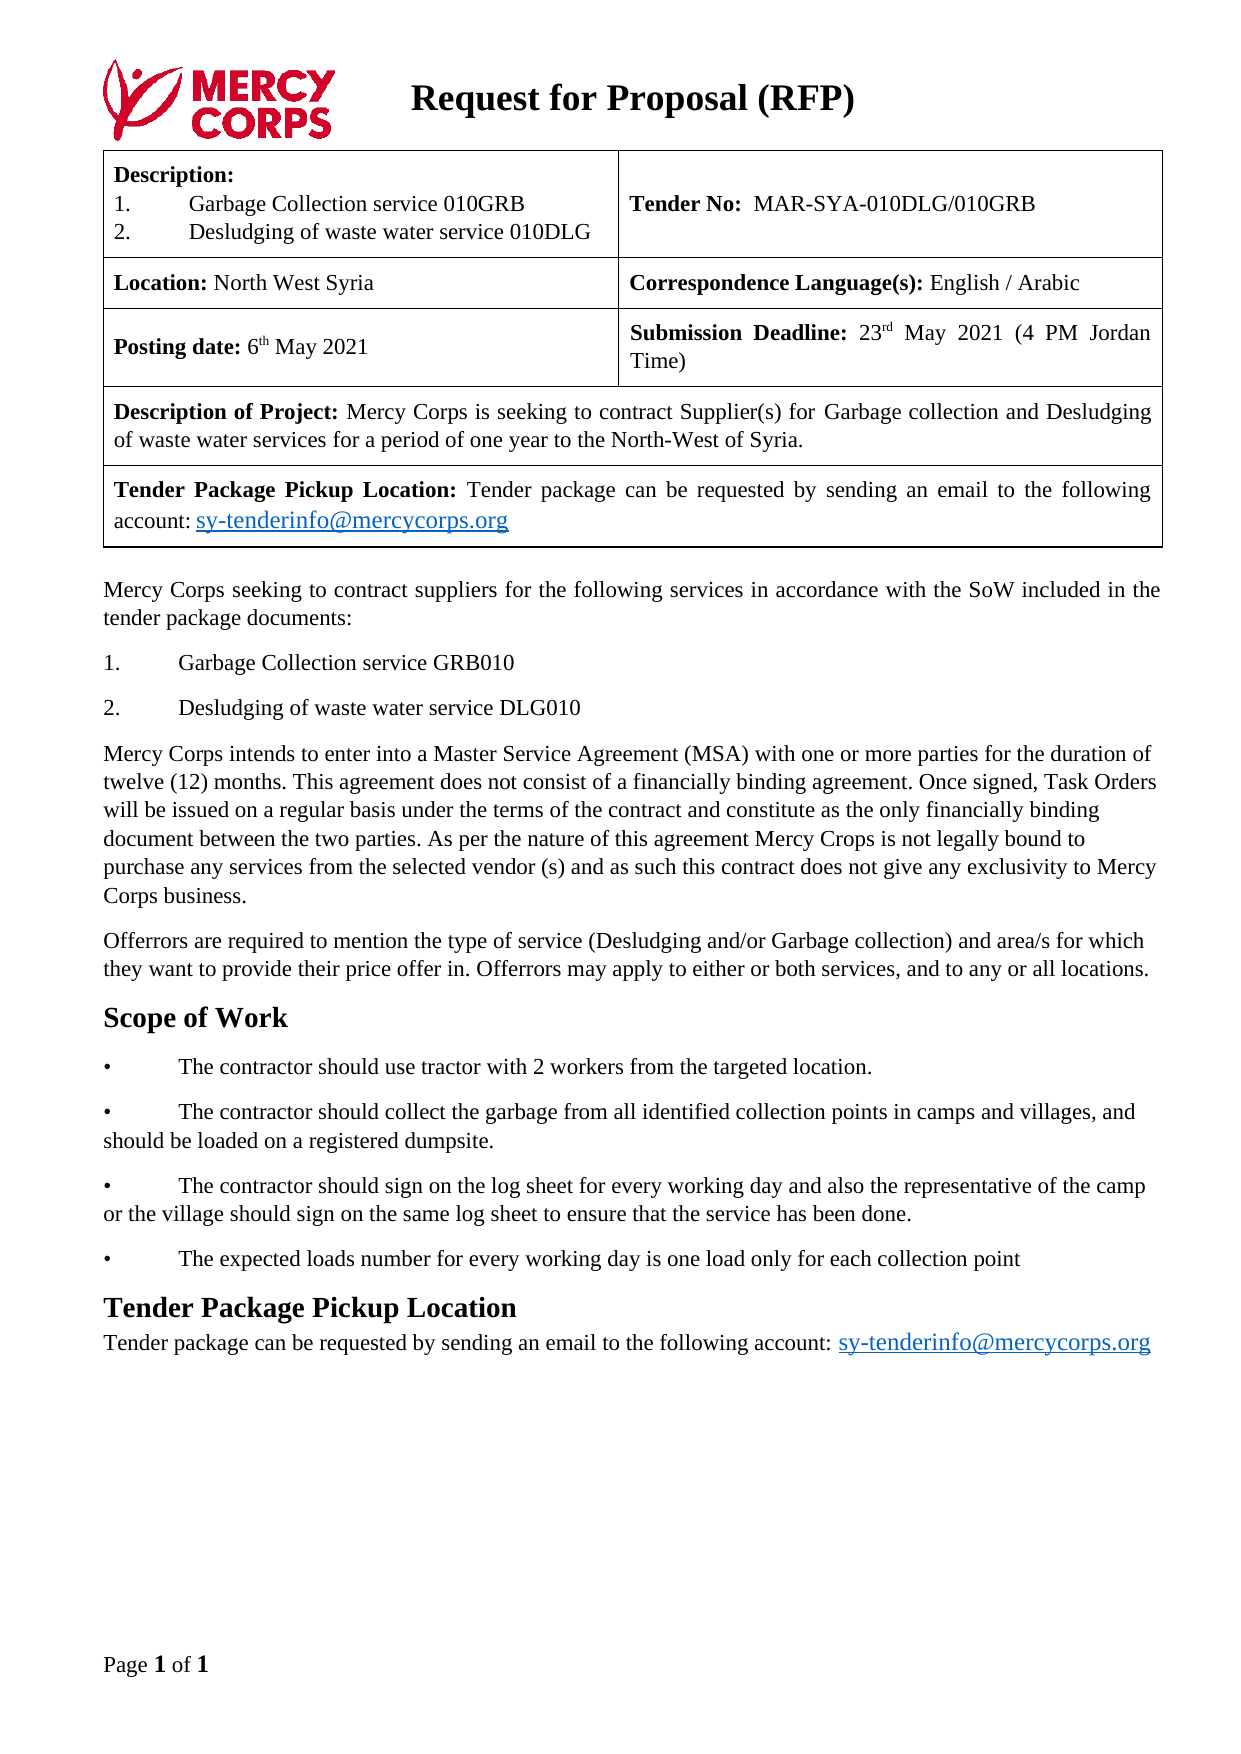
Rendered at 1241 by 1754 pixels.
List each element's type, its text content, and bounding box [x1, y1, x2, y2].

text • The expected loads number for every working day is one load only for each collection point [103, 1245, 1162, 1272]
text • The contractor should collect the garbage from all identified collection points in camps and villages, and should be loaded on a registered dumpsite. [103, 1098, 1162, 1153]
table_header Tender No: MAR-SYA-010DLG/010GRB [619, 151, 1162, 257]
text Mercy Corps intends to enter into a Master Service Agreement (MSA) with one or more parties for the duration of twelve (12) months. This agreement does not consist of a financially binding agreement. Once signed, Task Orders will be issued on a regular basis under the terms of the contract and constitute as the only financially binding document between the two parties. As per the nature of this agreement Mercy Crops is not legally bound to purchase any services from the selected vendor (s) and as such this contract does not give any exclusivity to Mercy Corps business. [103, 739, 1162, 908]
table_cell Description of Project: Mercy Corps is seeking to contract Supplier(s) for Garbage collection and Desludging of waste water services for a period of one year to the North-West of Syria. [104, 387, 1162, 465]
text Mercy Corps seeking to contract suppliers for the following services in accordance with the SoW included in the tender package documents: [103, 576, 1162, 631]
text • The contractor should sign on the log sheet for every working day and also the representative of the camp or the village should sign on the same log sheet to ensure that the service has been done. [103, 1172, 1162, 1227]
picture [103, 59, 335, 141]
table_cell Submission Deadline: 23rd May 2021 (4 PM Jordan Time) [619, 309, 1162, 386]
text 1. Garbage Collection service GRB010 [103, 649, 1162, 676]
table_cell Tender Package Pickup Location: Tender package can be requested by sending an email to the following account: sy-tenderinfo@mercycorps.org [104, 466, 1162, 546]
text Offerrors are required to mention the type of service (Desludging and/or Garbage collection) and area/s for which they want to provide their price offer in. Offerrors may apply to either or both services, and to any or all locations. [103, 927, 1162, 982]
text • The contractor should use tractor with 2 workers from the targeted location. [103, 1053, 1162, 1079]
table_cell Correspondence Language(s): English / Arabic [619, 258, 1162, 307]
table_header Description: 1. Garbage Collection service 010GRB 2. Desludging of waste water service 010DLG [104, 151, 618, 257]
text Tender Package Pickup Location [103, 1291, 1162, 1324]
table_cell Posting date: 6th May 2021 [104, 309, 618, 386]
table_cell Location: North West Syria [104, 258, 618, 307]
text Scope of Work [103, 1000, 1162, 1034]
text 2. Desludging of waste water service DLG010 [103, 694, 1162, 721]
text Tender package can be requested by sending an email to the following account: sy-tenderinfo@mercycorps.org [103, 1327, 1162, 1355]
